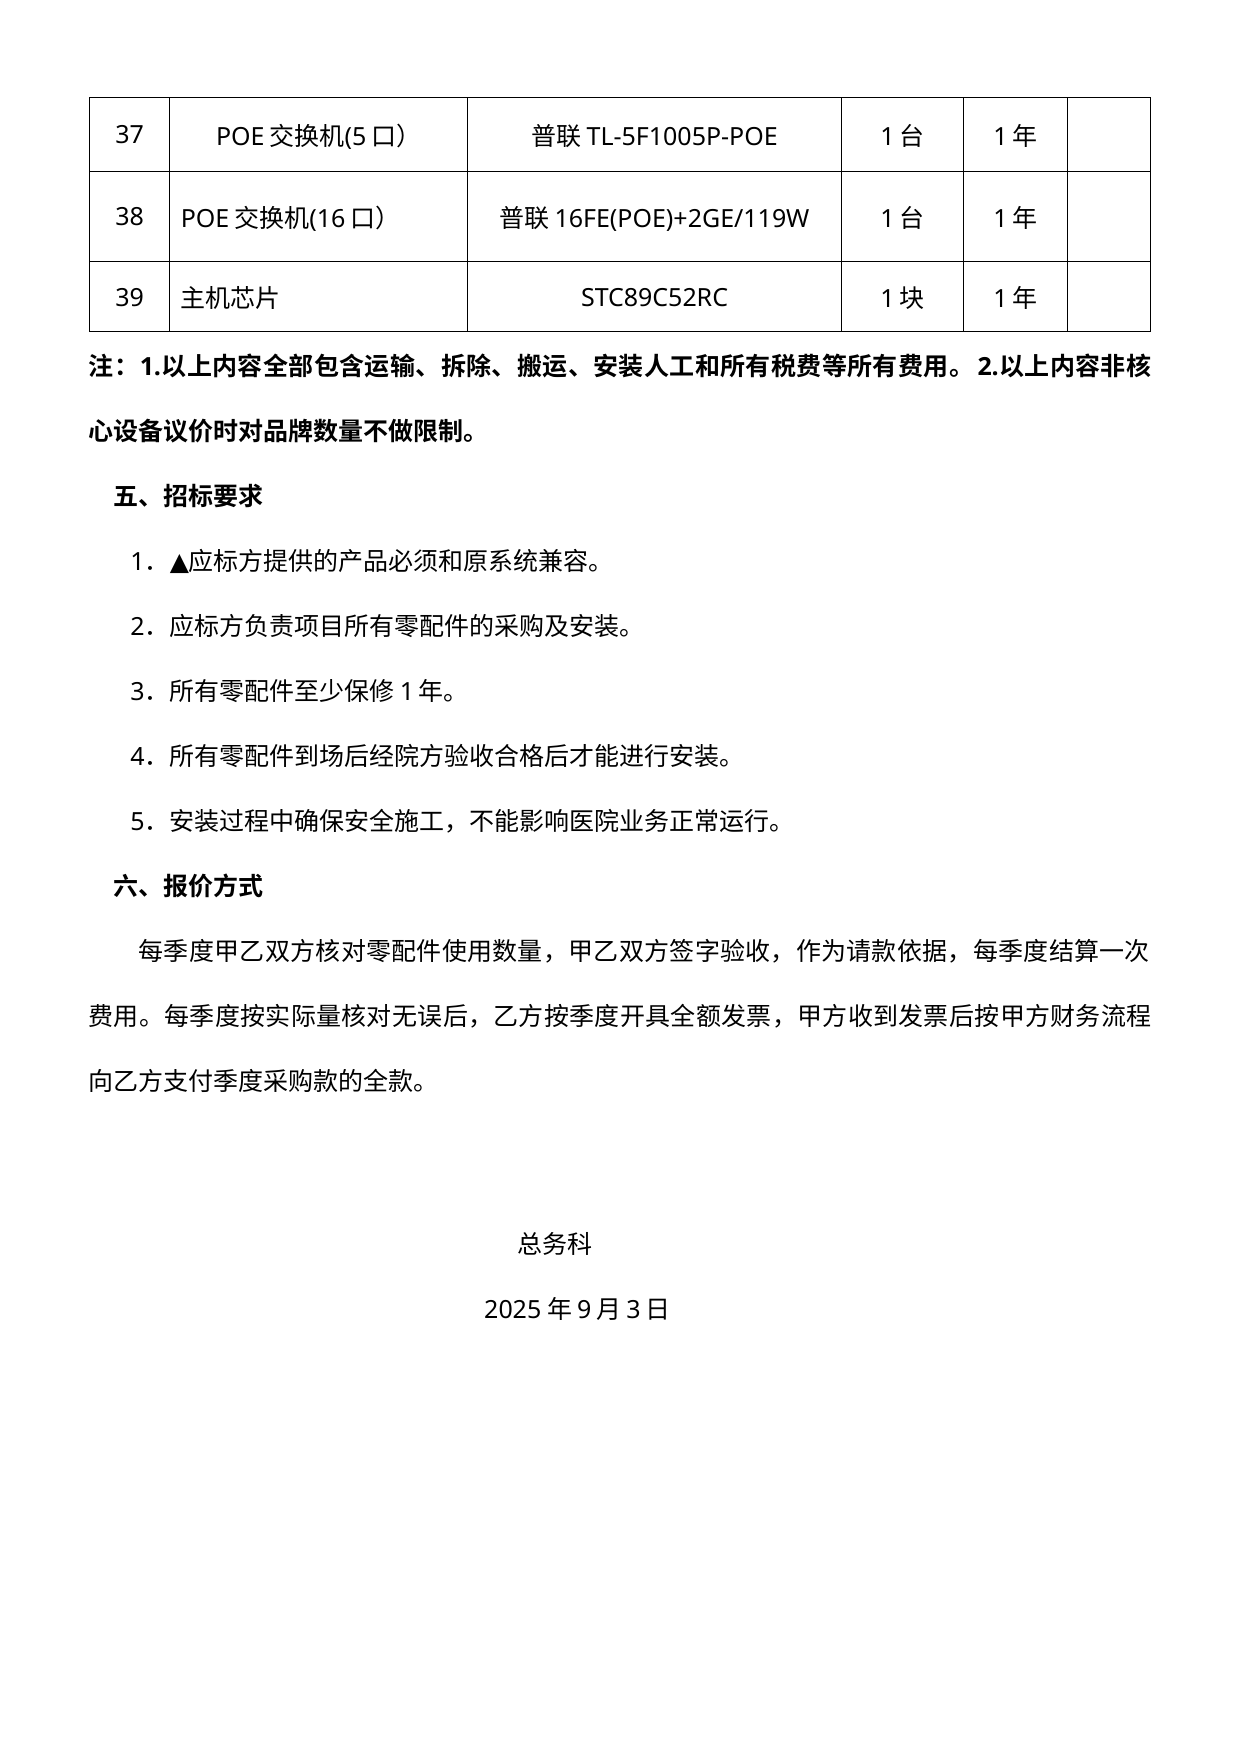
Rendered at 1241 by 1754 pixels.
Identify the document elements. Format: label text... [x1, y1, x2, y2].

list ▲应标方提供的产品必须和原系统兼容。 [88, 527, 1152, 592]
table_cell 1台 [842, 98, 963, 171]
table_cell 1年 [964, 262, 1067, 331]
table_cell STC89C52RC [468, 262, 841, 331]
table_cell POE交换机(5口） [170, 98, 467, 171]
text 五、招标要求 [88, 462, 1152, 527]
table_cell 38 [90, 172, 169, 261]
list 报价方式 [88, 852, 1152, 917]
list 每季度甲乙双方核对零配件使用数量，甲乙双方签字验收，作为请款依据，每季度结算一次费用。每季度按实际量核对无误后，乙方按季度开具全额发票，甲方收到发票后按甲方财务流程向乙方支付季度采购款的全款。 [88, 917, 1152, 1112]
table_cell 1台 [842, 172, 963, 261]
text 总务科 [88, 1210, 1152, 1275]
list 应标方负责项目所有零配件的采购及安装。 [88, 592, 1152, 657]
table_cell 37 [90, 98, 169, 171]
list 所有零配件至少保修1年。 [88, 657, 1152, 722]
table_cell 普联16FE(POE)+2GE/119W [468, 172, 841, 261]
table_cell [1068, 262, 1150, 331]
table_cell 1年 [964, 98, 1067, 171]
list 安装过程中确保安全施工，不能影响医院业务正常运行。 [88, 787, 1152, 852]
text 2025年9月3日 [88, 1275, 1152, 1340]
list 所有零配件到场后经院方验收合格后才能进行安装。 [88, 722, 1152, 787]
table_cell 普联TL-5F1005P-POE [468, 98, 841, 171]
list 注：1.以上内容全部包含运输、拆除、搬运、安装人工和所有税费等所有费用。2.以上内容非核心设备议价时对品牌数量不做限制。 [88, 332, 1152, 462]
table_cell [1068, 98, 1150, 171]
table_cell [1068, 172, 1150, 261]
table_cell POE交换机(16口） [170, 172, 467, 261]
table_cell 主机芯片 [170, 262, 467, 331]
table_cell 1块 [842, 262, 963, 331]
table_cell 1年 [964, 172, 1067, 261]
table_cell 39 [90, 262, 169, 331]
